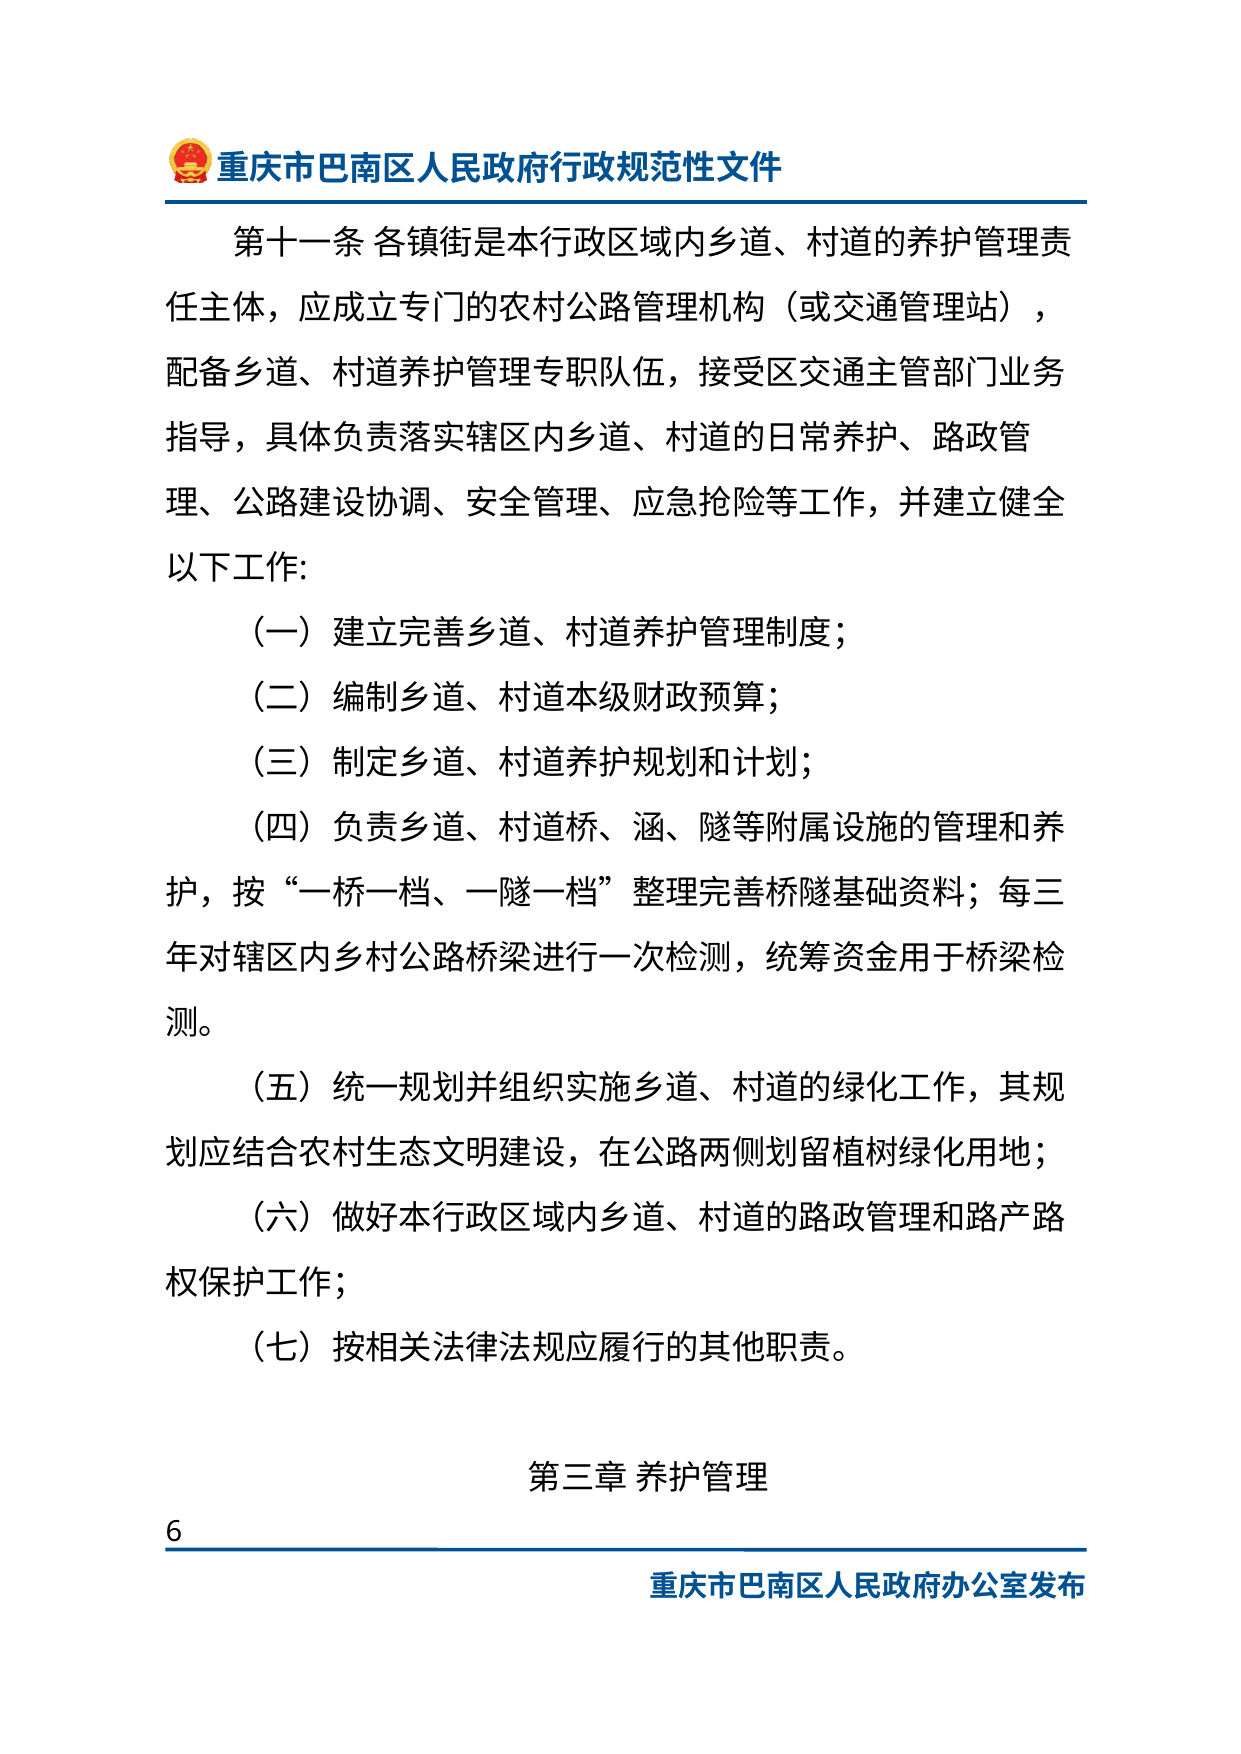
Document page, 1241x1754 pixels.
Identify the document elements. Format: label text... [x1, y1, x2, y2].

text （七）按相关法律法规应履行的其他职责。 [165, 1312, 1087, 1377]
text 第十一条 各镇街是本行政区域内乡道、村道的养护管理责任主体，应成立专门的农村公路管理机构（或交通管理站），配备乡道、村道养护管理专职队伍，接受区交通主管部门业务指导，具体负责落实辖区内乡道、村道的日常养护、路政管理、公路建设协调、安全管理、应急抢险等工作，并建立健全以下工作: [165, 207, 1087, 597]
text （三）制定乡道、村道养护规划和计划； [165, 727, 1087, 792]
text （五）统一规划并组织实施乡道、村道的绿化工作，其规划应结合农村生态文明建设，在公路两侧划留植树绿化用地； [165, 1052, 1087, 1182]
text （四）负责乡道、村道桥、涵、隧等附属设施的管理和养护，按“一桥一档、一隧一档”整理完善桥隧基础资料；每三年对辖区内乡村公路桥梁进行一次检测，统筹资金用于桥梁检测。 [165, 792, 1087, 1052]
picture [165, 136, 216, 187]
text （六）做好本行政区域内乡道、村道的路政管理和路产路权保护工作； [165, 1182, 1087, 1312]
text 第三章 养护管理 [165, 1442, 1087, 1507]
text （二）编制乡道、村道本级财政预算； [165, 662, 1087, 727]
text （一）建立完善乡道、村道养护管理制度； [165, 597, 1087, 662]
